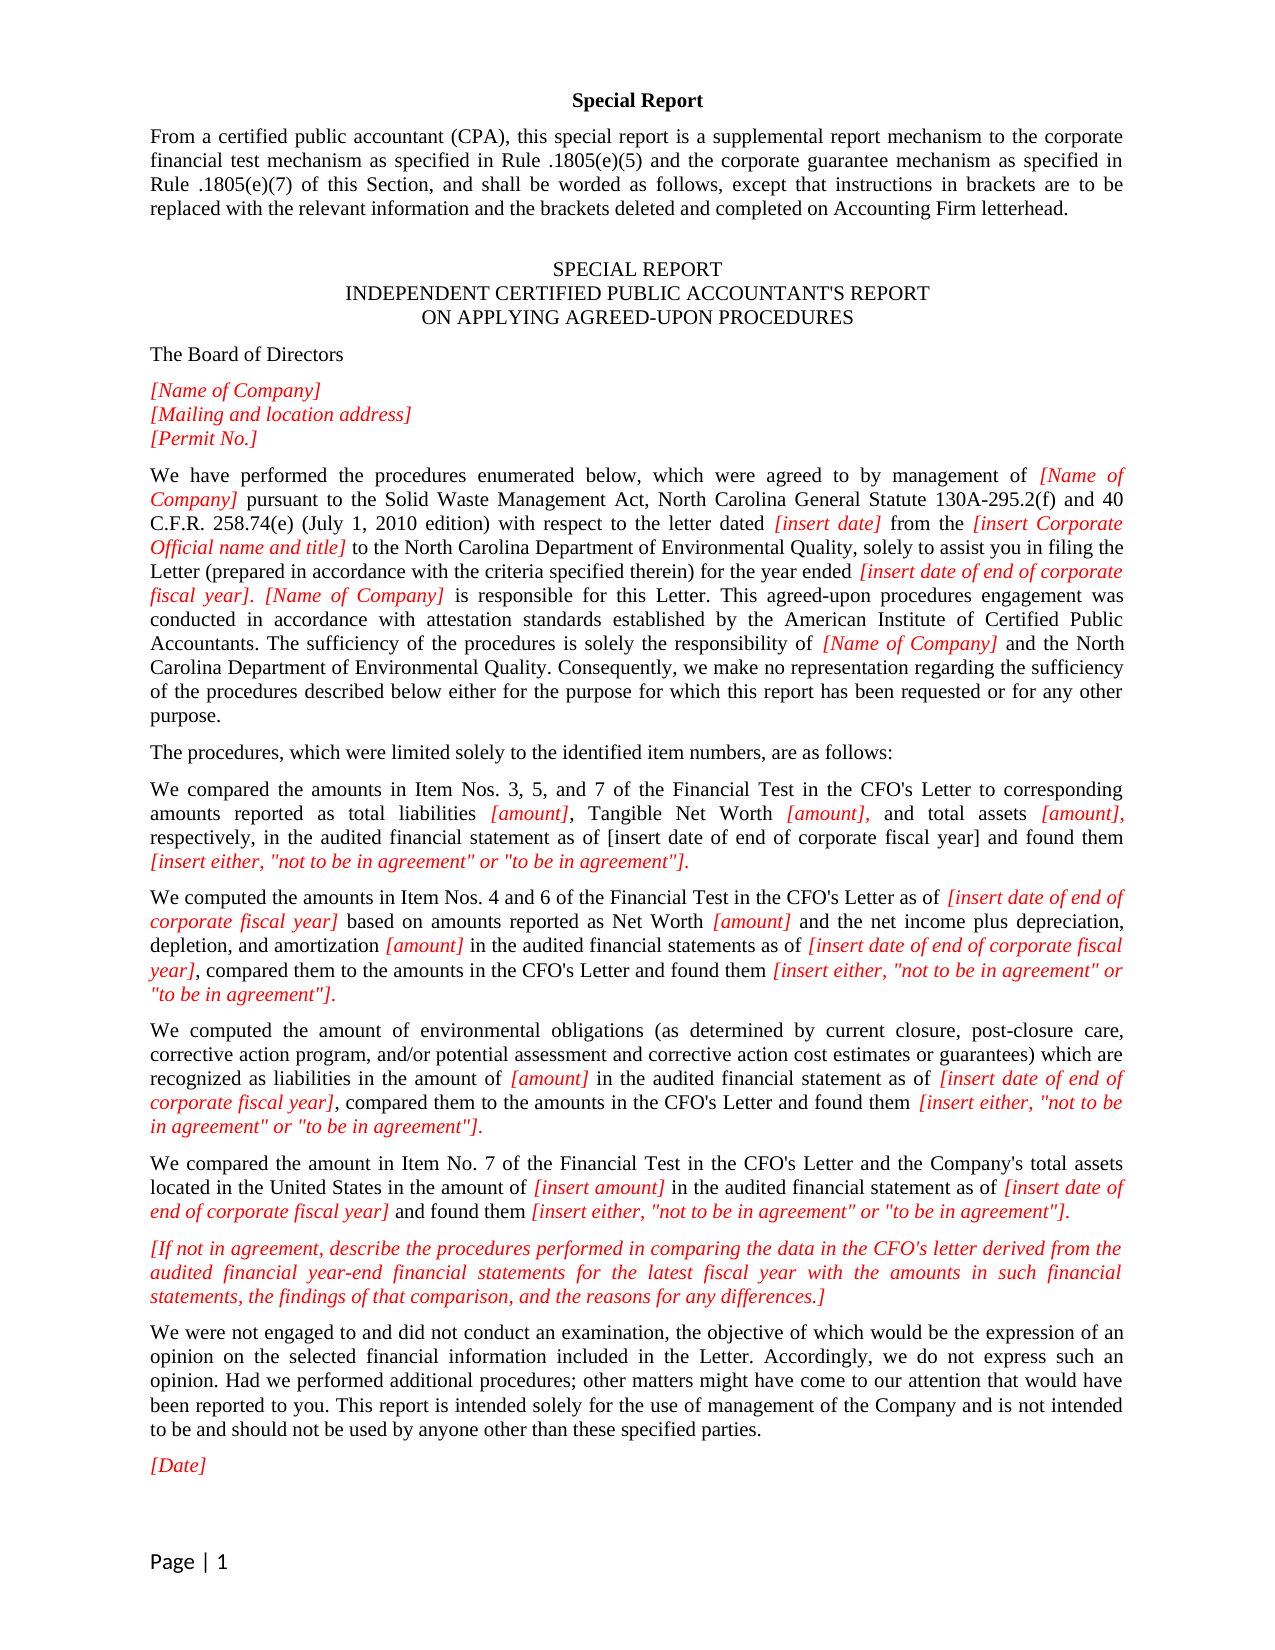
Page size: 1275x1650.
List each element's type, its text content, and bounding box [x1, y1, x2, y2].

text We compared the amount in Item No. 7 of the Financial Test in the CFO's Letter and the Company's total assets located in the United States in the amount of [insert amount] in the audited financial statement as of [insert date of end of corporate fiscal year] and found them [insert either, "not to be in agreement" or "to be in agreement"]. [150, 1151, 1125, 1223]
text ON APPLYING AGREED-UPON PROCEDURES [150, 305, 1125, 329]
text We compared the amounts in Item Nos. 3, 5, and 7 of the Financial Test in the CFO's Letter to corresponding amounts reported as total liabilities [amount], Tangible Net Worth [amount], and total assets [amount], respectively, in the audited financial statement as of [insert date of end of corporate fiscal year] and found them [insert either, "not to be in agreement" or "to be in agreement"]. [150, 777, 1125, 873]
text [Permit No.] [150, 426, 1125, 450]
text The Board of Directors [150, 342, 1125, 366]
text We computed the amount of environmental obligations (as determined by current closure, post-closure care, corrective action program, and/or potential assessment and corrective action cost estimates or guarantees) which are recognized as liabilities in the amount of [amount] in the audited financial statement as of [insert date of end of corporate fiscal year], compared them to the amounts in the CFO's Letter and found them [insert either, "not to be in agreement" or "to be in agreement"]. [150, 1018, 1125, 1138]
text [If not in agreement, describe the procedures performed in comparing the data in the CFO's letter derived from the audited financial year-end financial statements for the latest fiscal year with the amounts in such financial statements, the findings of that comparison, and the reasons for any differences.] [150, 1236, 1125, 1308]
text SPECIAL REPORT [150, 257, 1125, 281]
text [Name of Company] [150, 378, 1125, 402]
text [Date] [150, 1453, 1125, 1477]
text [Mailing and location address] [150, 402, 1125, 426]
text We computed the amounts in Item Nos. 4 and 6 of the Financial Test in the CFO's Letter as of [insert date of end of corporate fiscal year] based on amounts reported as Net Worth [amount] and the net income plus depreciation, depletion, and amortization [amount] in the audited financial statements as of [insert date of end of corporate fiscal year], compared them to the amounts in the CFO's Letter and found them [insert either, "not to be in agreement" or "to be in agreement"]. [150, 885, 1125, 1006]
text We were not engaged to and did not conduct an examination, the objective of which would be the expression of an opinion on the selected financial information included in the Letter. Accordingly, we do not express such an opinion. Had we performed additional procedures; other matters might have come to our attention that would have been reported to you. This report is intended solely for the use of management of the Company and is not intended to be and should not be used by anyone other than these specified parties. [150, 1320, 1125, 1441]
text INDEPENDENT CERTIFIED PUBLIC ACCOUNTANT'S REPORT [150, 281, 1125, 305]
text The procedures, which were limited solely to the identified item numbers, are as follows: [150, 740, 1125, 764]
text We have performed the procedures enumerated below, which were agreed to by management of [Name of Company] pursuant to the Solid Waste Management Act, North Carolina General Statute 130A-295.2(f) and 40 C.F.R. 258.74(e) (July 1, 2010 edition) with respect to the letter dated [insert date] from the [insert Corporate Official name and title] to the North Carolina Department of Environmental Quality, solely to assist you in filing the Letter (prepared in accordance with the criteria specified therein) for the year ended [insert date of end of corporate fiscal year]. [Name of Company] is responsible for this Letter. This agreed-upon procedures engagement was conducted in accordance with attestation standards established by the American Institute of Certified Public Accountants. The sufficiency of the procedures is solely the responsibility of [Name of Company] and the North Carolina Department of Environmental Quality. Consequently, we make no representation regarding the sufficiency of the procedures described below either for the purpose for which this report has been requested or for any other purpose. [150, 463, 1125, 727]
